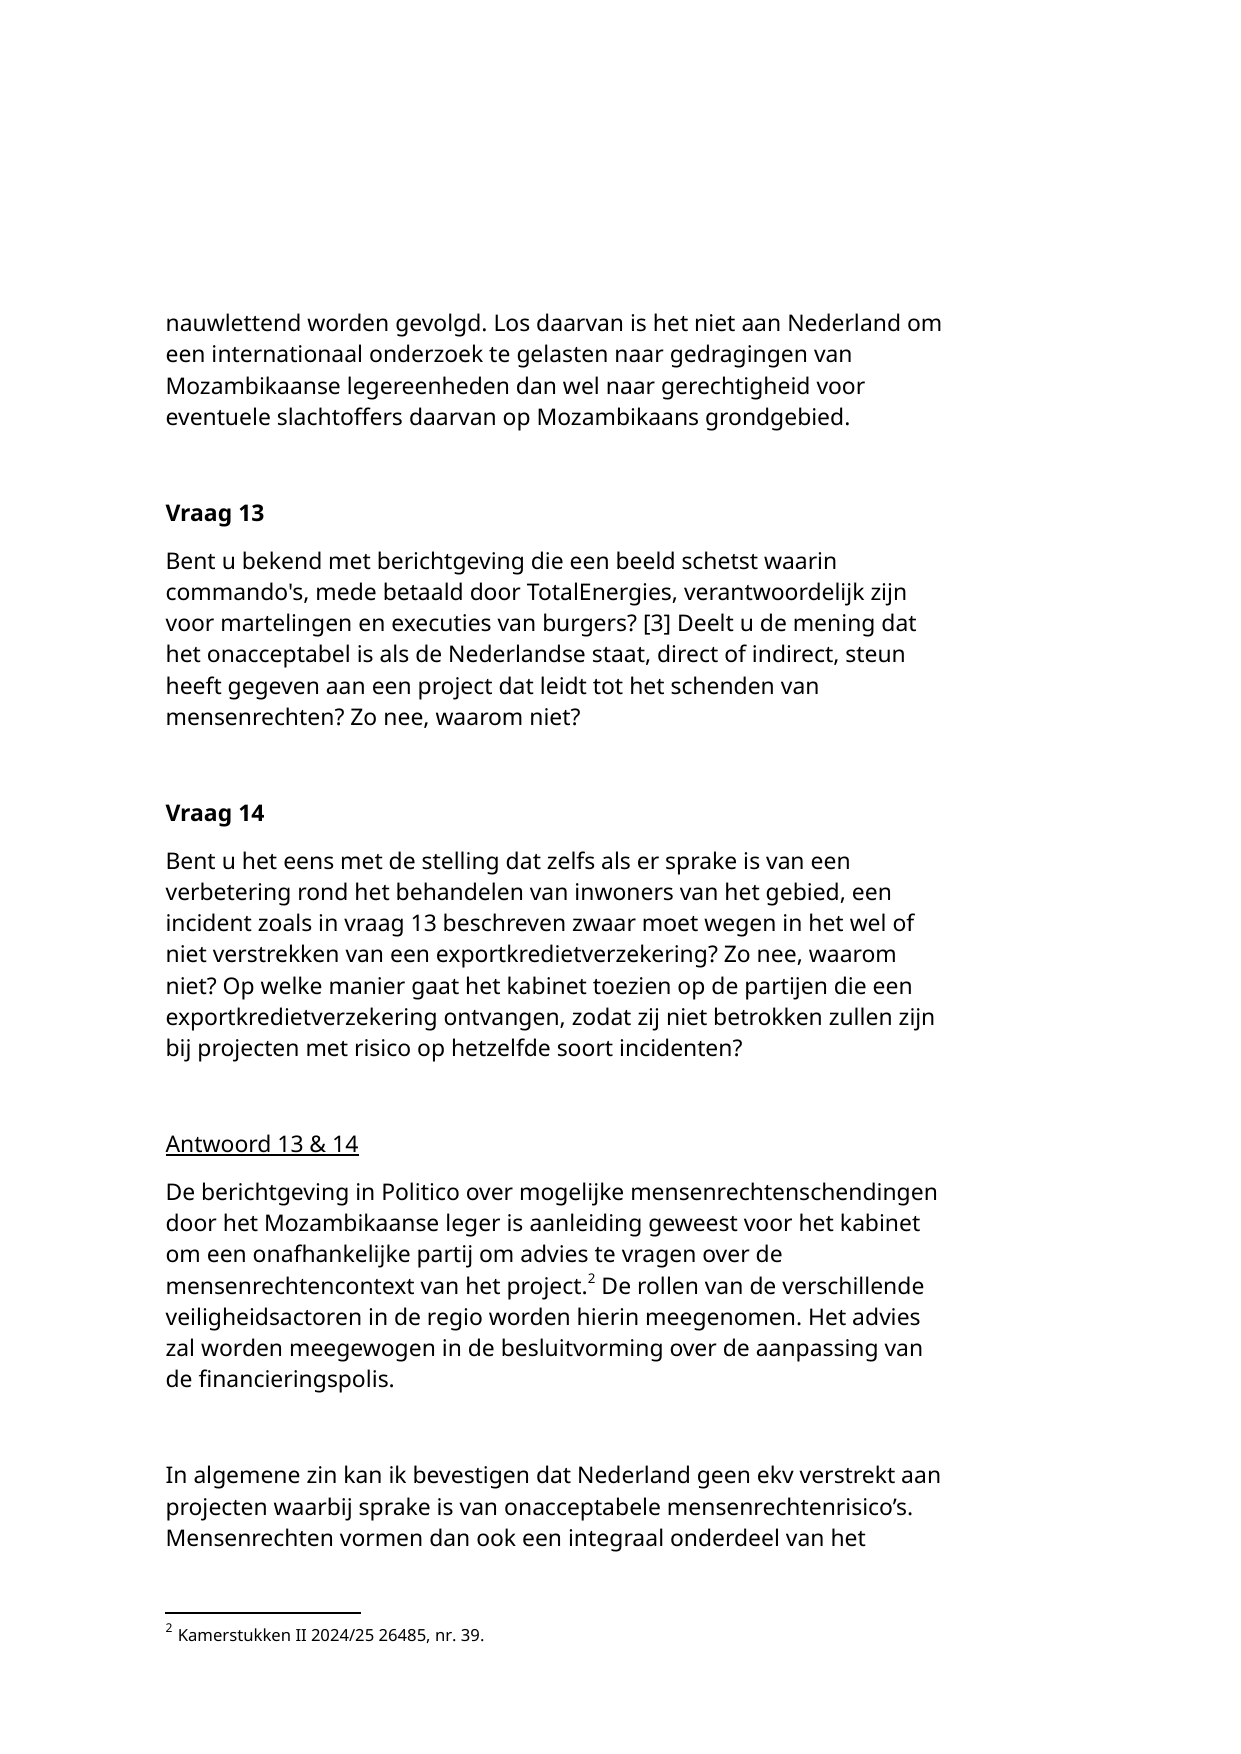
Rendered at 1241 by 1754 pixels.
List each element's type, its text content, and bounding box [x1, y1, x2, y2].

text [165, 1459, 945, 1553]
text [165, 307, 945, 432]
text De berichtgeving in Politico over mogelijke mensenrechtenschendingen door het Mozambikaanse leger is aanleiding geweest voor het kabinet om een onafhankelijke partij om advies te vragen over de mensenrechtencontext van het project. De rollen van de verschillende veiligheidsactoren in de regio worden hierin meegenomen. Het advies zal worden meegewogen in de besluitvorming over de aanpassing van de financieringspolis. [165, 1176, 945, 1394]
text Vraag 14 [165, 797, 945, 828]
text Bent u bekend met berichtgeving die een beeld schetst waarin commando's, mede betaald door TotalEnergies, verantwoordelijk zijn voor martelingen en executies van burgers? [3] Deelt u de mening dat het onacceptabel is als de Nederlandse staat, direct of indirect, steun heeft gegeven aan een project dat leidt tot het schenden van mensenrechten? Zo nee, waarom niet? [165, 544, 945, 732]
text Bent u het eens met de stelling dat zelfs als er sprake is van een verbetering rond het behandelen van inwoners van het gebied, een incident zoals in vraag 13 beschreven zwaar moet wegen in het wel of niet verstrekken van een exportkredietverzekering? Zo nee, waarom niet? Op welke manier gaat het kabinet toezien op de partijen die een exportkredietverzekering ontvangen, zodat zij niet betrokken zullen zijn bij projecten met risico op hetzelfde soort incidenten? [165, 844, 945, 1063]
text Antwoord 13 & 14 [165, 1128, 945, 1159]
text Vraag 13 [165, 497, 945, 528]
